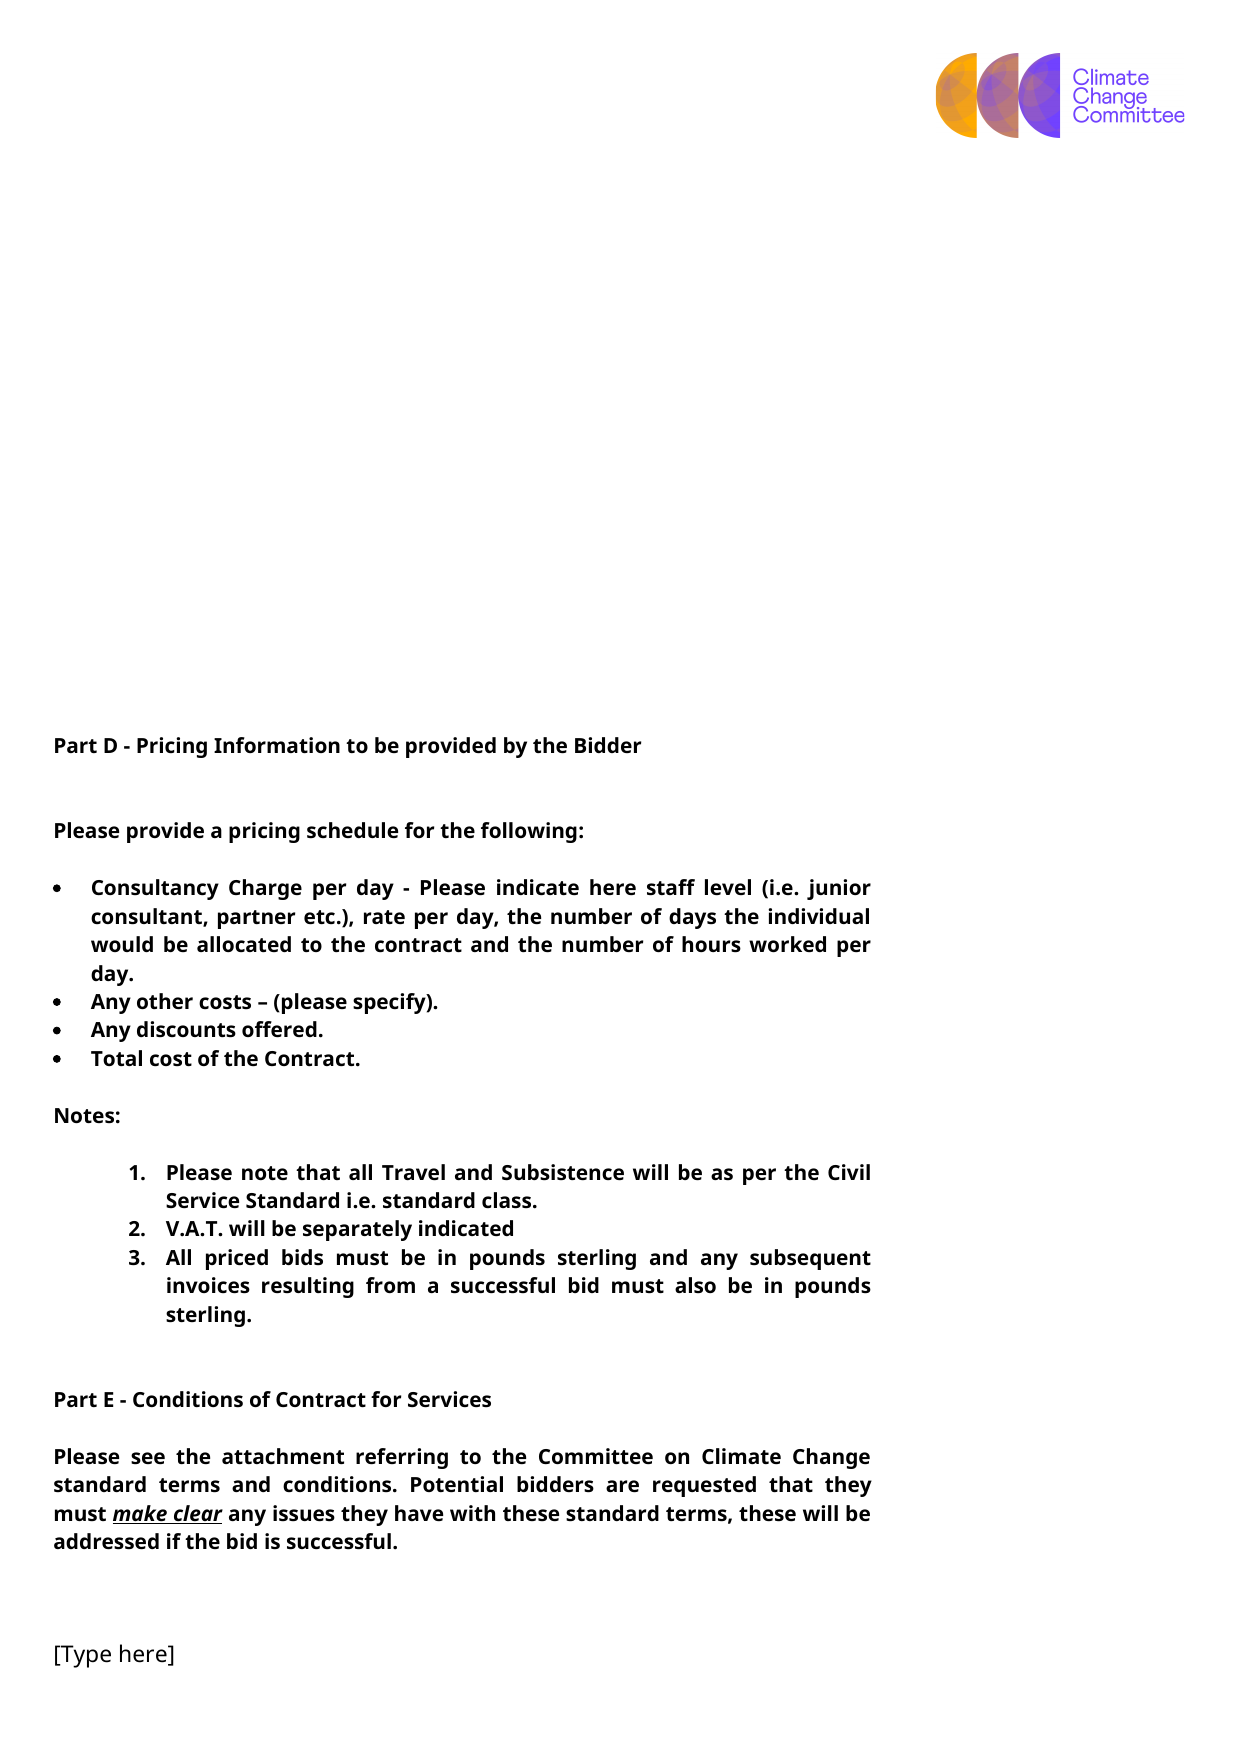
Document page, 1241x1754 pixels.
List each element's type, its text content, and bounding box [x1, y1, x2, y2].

text Notes: [53, 1101, 872, 1129]
list Any discounts offered. [53, 1016, 872, 1044]
list Total cost of the Contract. [53, 1044, 872, 1072]
list Please note that all Travel and Subsistence will be as per the Civil Service Standard i.e. standard class. [128, 1158, 872, 1214]
text Part E - Conditions of Contract for Services [53, 1385, 872, 1414]
list V.A.T. will be separately indicated [128, 1214, 872, 1243]
text Part D - Pricing Information to be provided by the Bidder [53, 731, 872, 759]
list Consultancy Charge per day - Please indicate here staff level (i.e. junior consultant, partner etc.), rate per day, the number of days the individual would be allocated to the contract and the number of hours worked per day. [53, 873, 872, 987]
picture [935, 53, 1185, 138]
list Any other costs – (please specify). [53, 987, 872, 1016]
text Please provide a pricing schedule for the following: [53, 816, 872, 845]
list All priced bids must be in pounds sterling and any subsequent invoices resulting from a successful bid must also be in pounds sterling. [128, 1243, 872, 1328]
text Please see the attachment referring to the Committee on Climate Change standard terms and conditions. Potential bidders are requested that they must make clear any issues they have with these standard terms, these will be addressed if the bid is successful. [53, 1442, 872, 1556]
